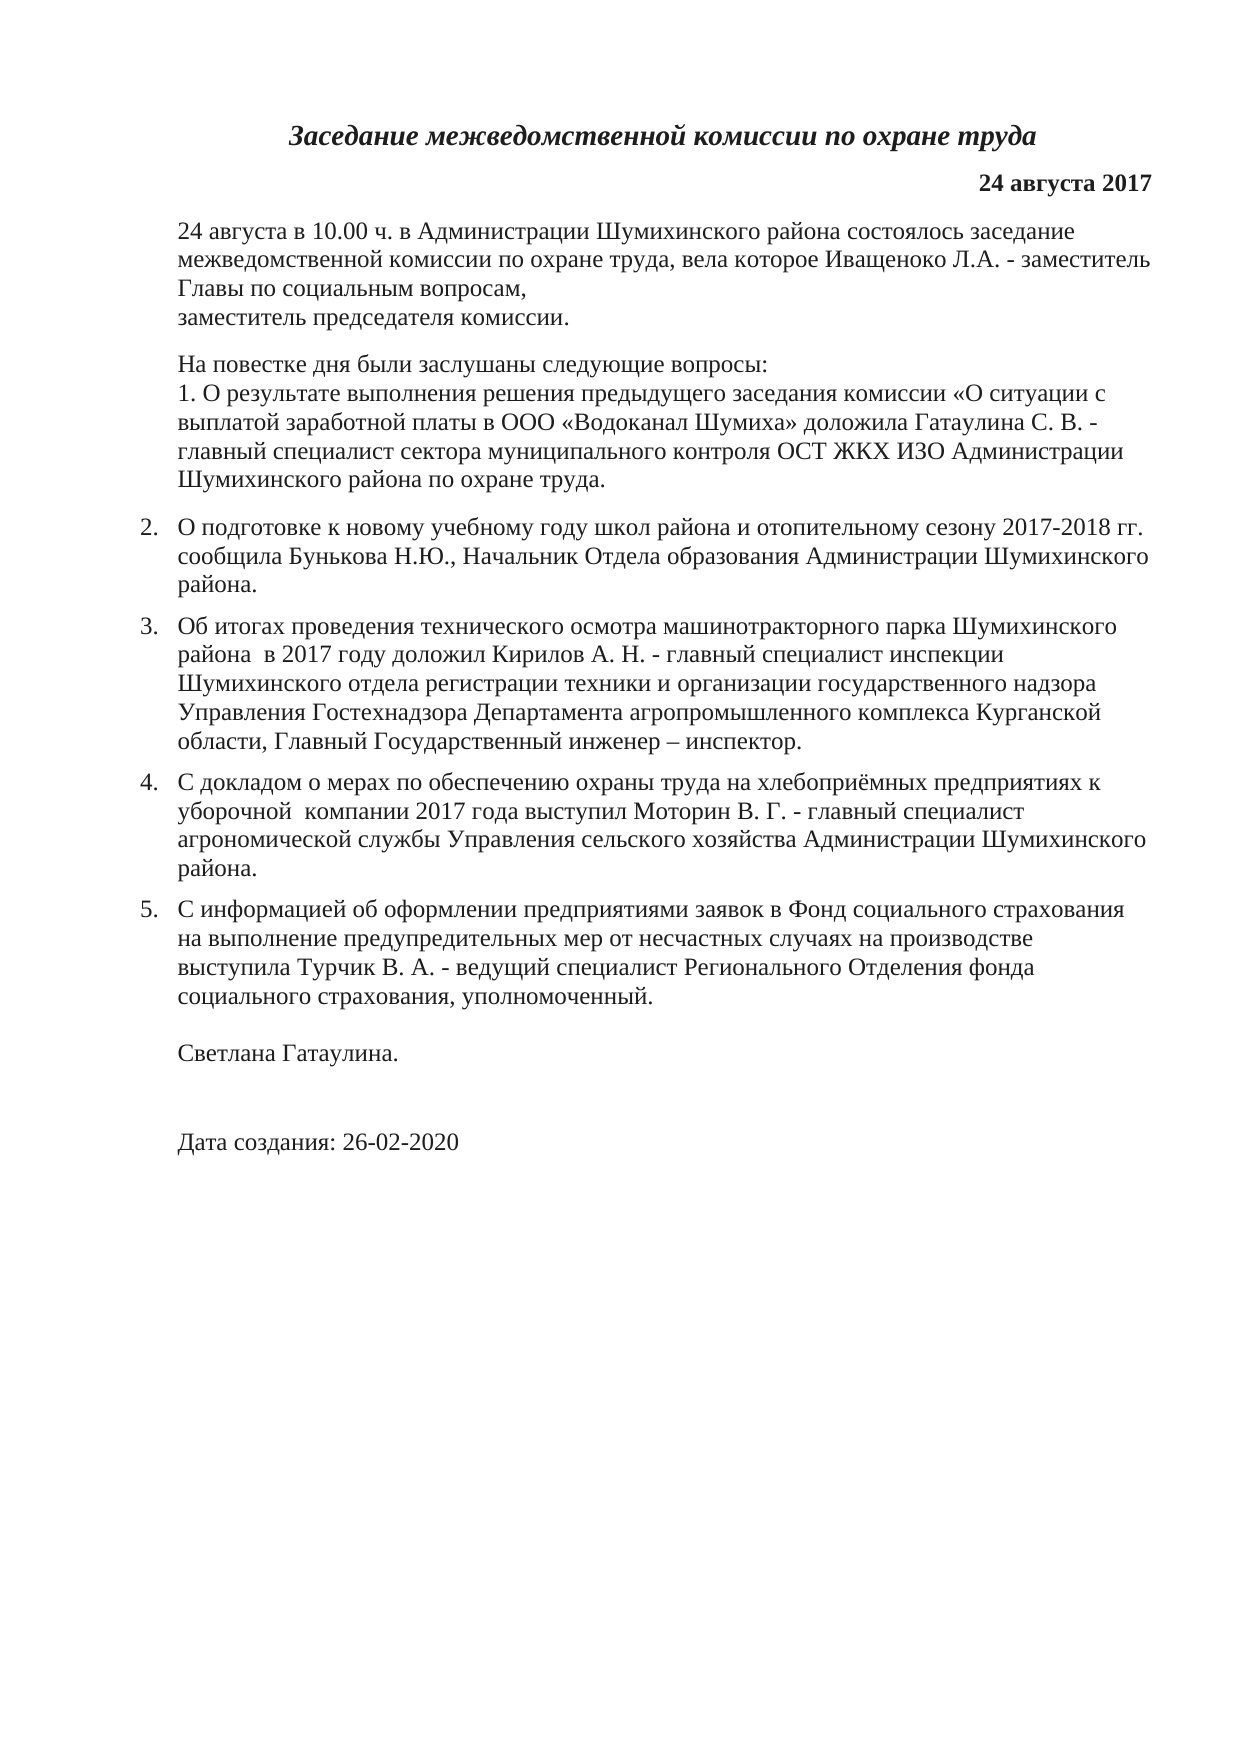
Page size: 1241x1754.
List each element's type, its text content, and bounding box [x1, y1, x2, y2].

text 24 августа 2017 [177, 168, 1152, 197]
text 24 августа в 10.00 ч. в Администрации Шумихинского района состоялось заседание межведомственной комиссии по охране труда, вела которое Иващеноко Л.А. - заместитель Главы по социальным вопросам, заместитель председателя комиссии. [177, 216, 1152, 331]
list С докладом о мерах по обеспечению охраны труда на хлебоприёмных предприятиях к уборочной компании 2017 года выступил Моторин В. Г. - главный специалист агрономической службы Управления сельского хозяйства Администрации Шумихинского района. [140, 767, 1152, 882]
text Дата создания: 26-02-2020 [177, 1127, 1152, 1156]
text Заседание межведомственной комиссии по охране труда [177, 118, 1152, 152]
list Об итогах проведения технического осмотра машинотракторного парка Шумихинского района в 2017 году доложил Кирилов А. Н. - главный специалист инспекции Шумихинского отдела регистрации техники и организации государственного надзора Управления Гостехнадзора Департамента агропромышленного комплекса Курганской области, Главный Государственный инженер – инспектор. [140, 611, 1152, 754]
list С информацией об оформлении предприятиями заявок в Фонд социального страхования на выполнение предупредительных мер от несчастных случаях на производстве выступила Турчик В. А. - ведущий специалист Регионального Отделения фонда социального страхования, уполномоченный. Светлана Гатаулина. [140, 894, 1152, 1067]
list О подготовке к новому учебному году школ района и отопительному сезону 2017-2018 гг. сообщила Бунькова Н.Ю., Начальник Отдела образования Администрации Шумихинского района. [140, 512, 1152, 598]
text На повестке дня были заслушаны следующие вопросы: 1. О результате выполнения решения предыдущего заседания комиссии «О ситуации с выплатой заработной платы в ООО «Водоканал Шумиха» доложила Гатаулина С. В. - главный специалист сектора муниципального контроля ОСТ ЖКХ ИЗО Администрации Шумихинского района по охране труда. [177, 349, 1152, 493]
